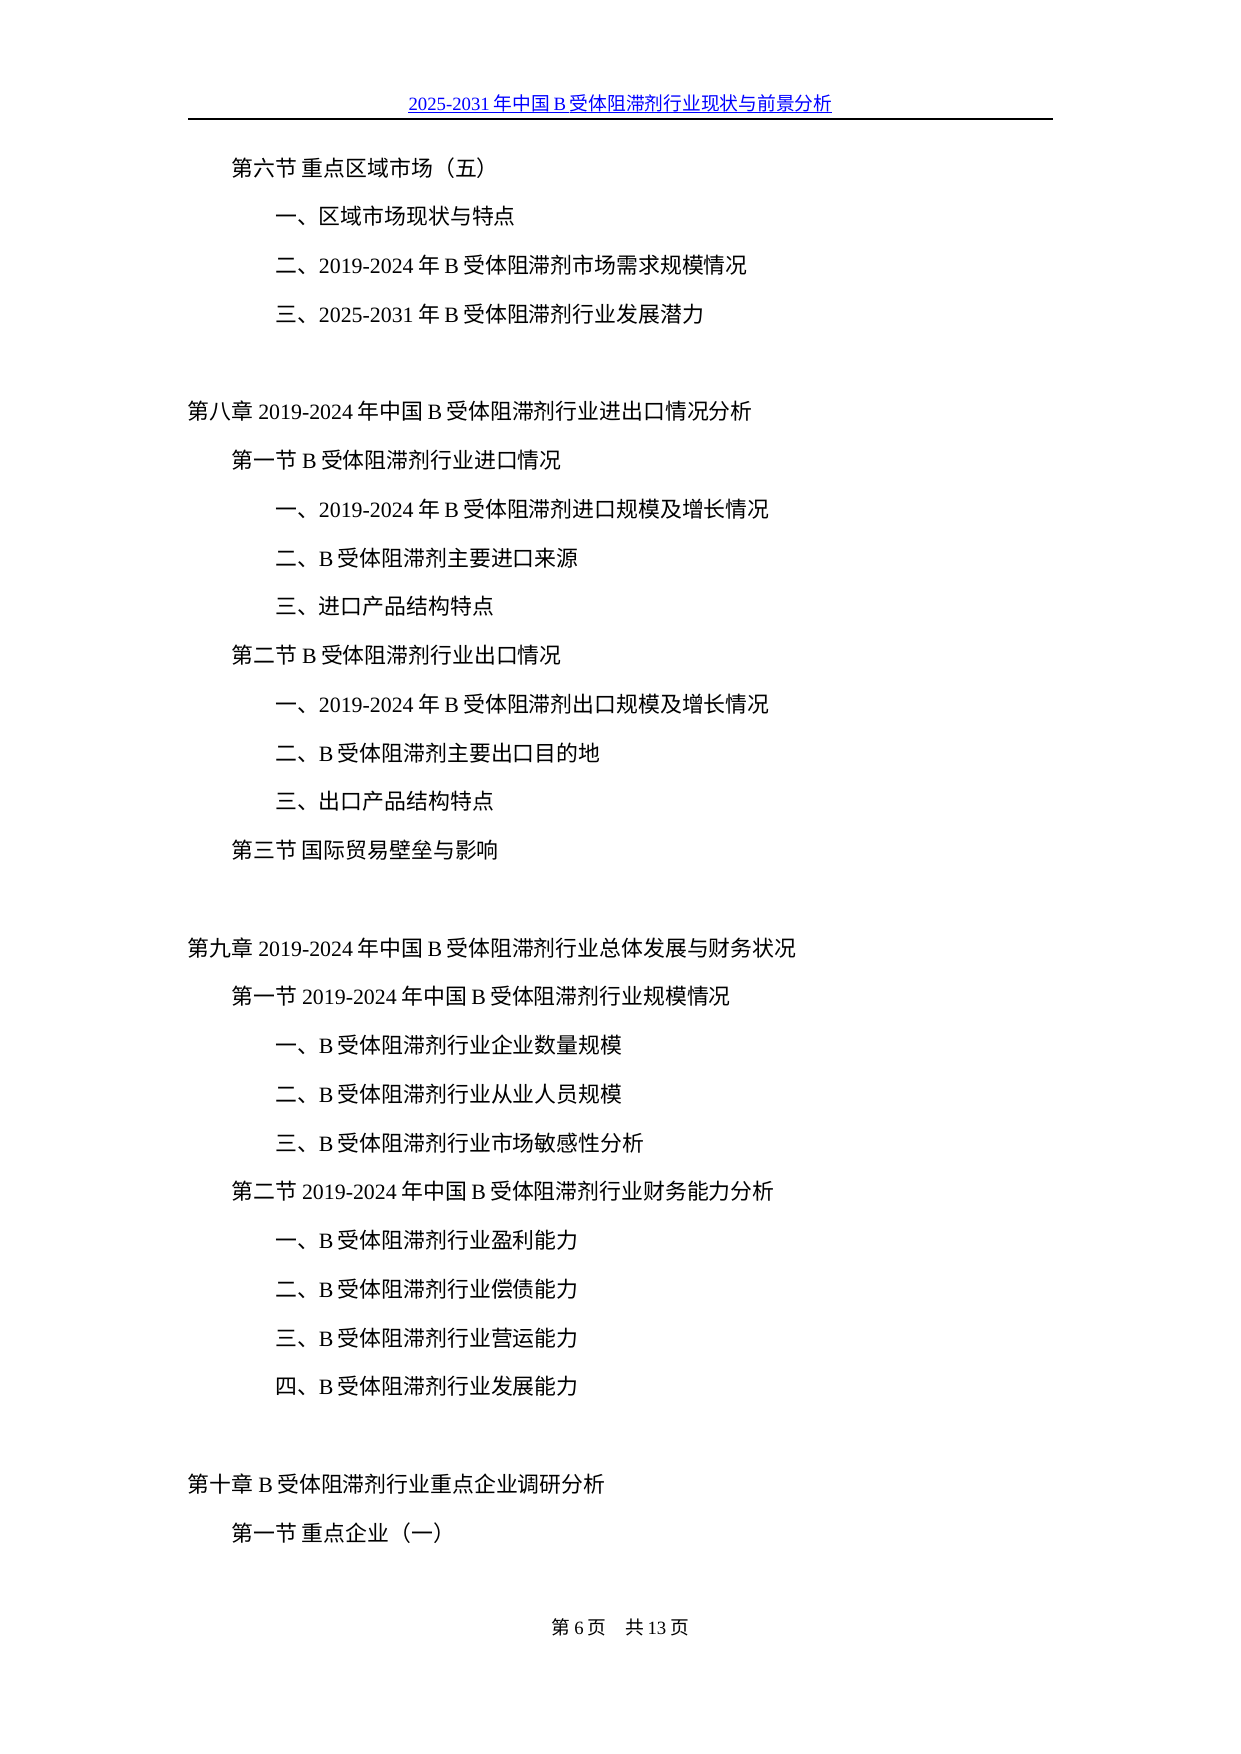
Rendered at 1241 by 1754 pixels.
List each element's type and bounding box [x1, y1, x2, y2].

text [187, 150, 1053, 1548]
